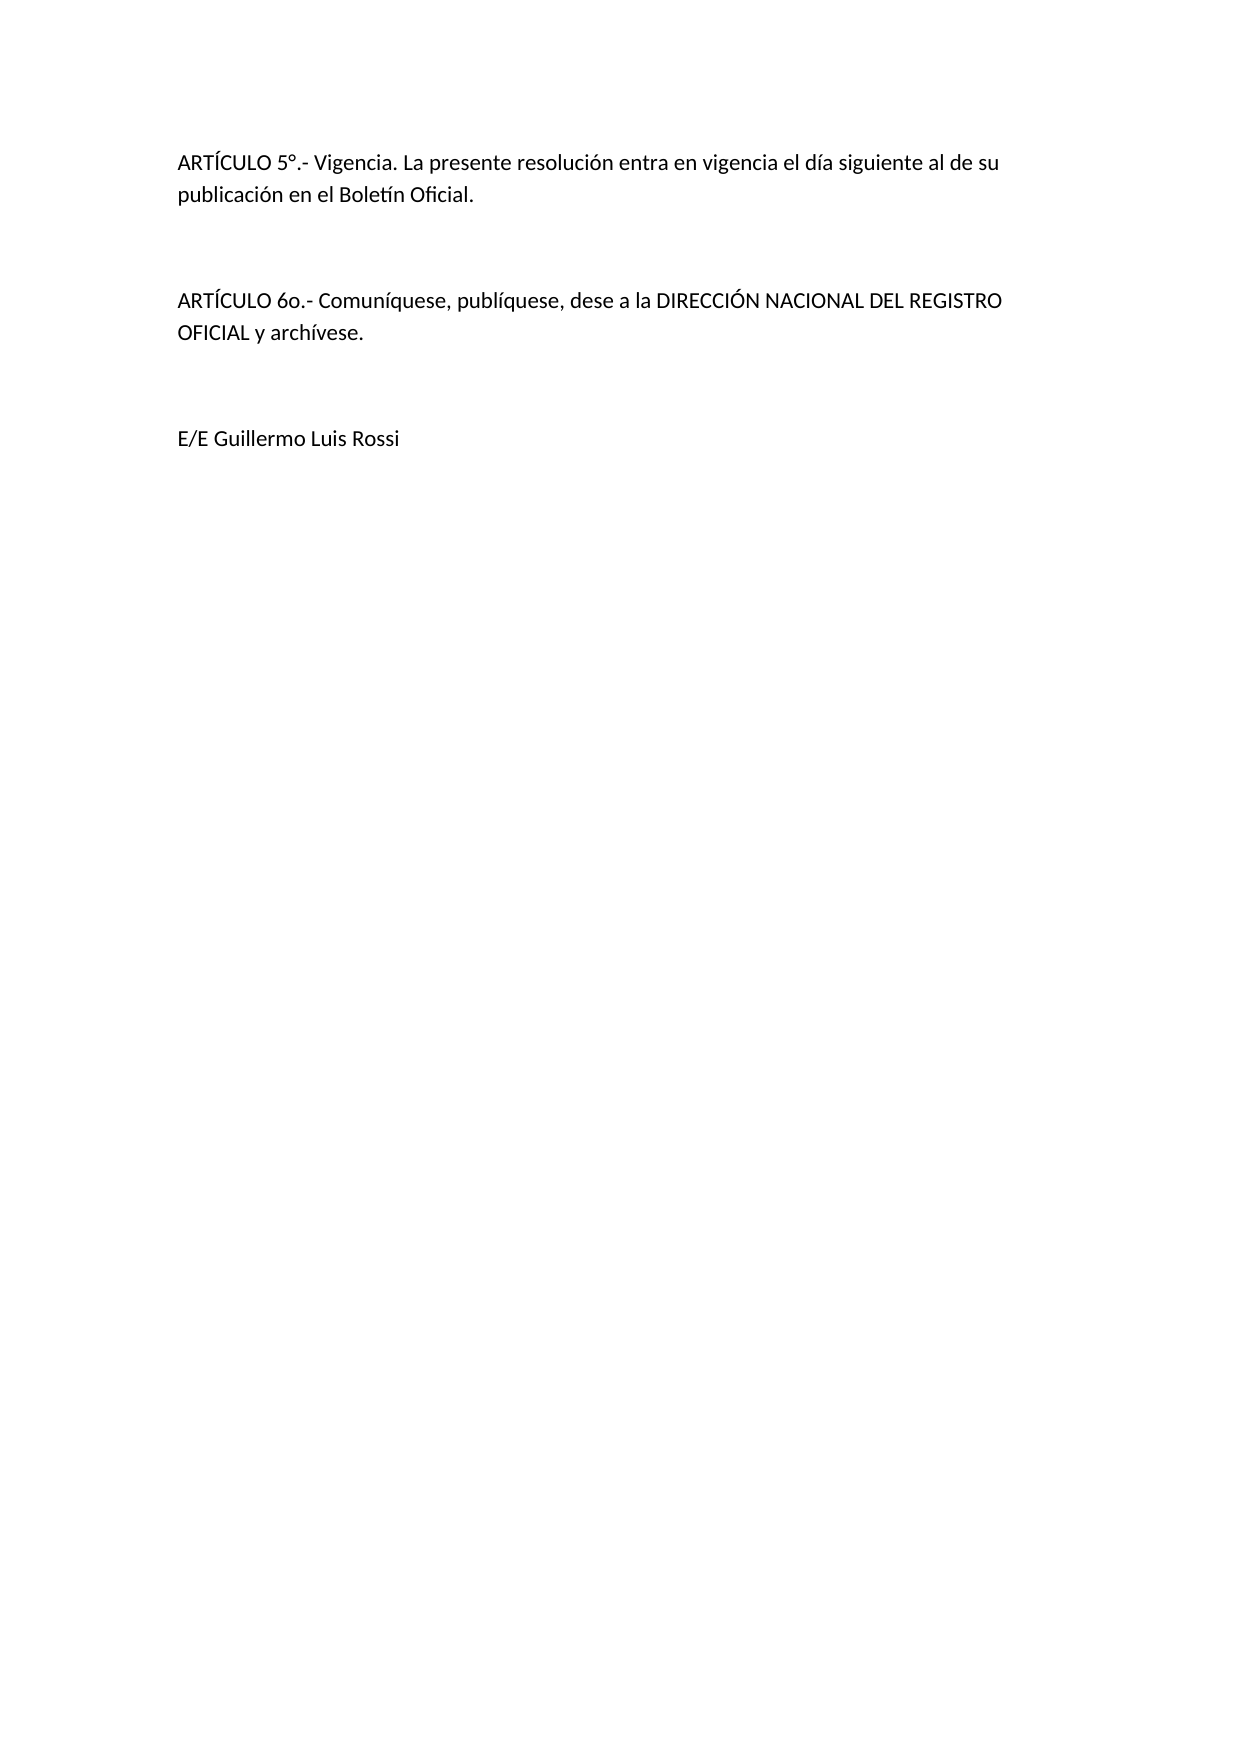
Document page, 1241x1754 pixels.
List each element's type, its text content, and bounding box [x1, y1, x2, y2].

text E/E Guillermo Luis Rossi [177, 424, 1063, 452]
text ARTÍCULO 6o.- Comuníquese, publíquese, dese a la DIRECCIÓN NACIONAL DEL REGISTRO OFICIAL y archívese. [177, 286, 1063, 346]
text ARTÍCULO 5°.- Vigencia. La presente resolución entra en vigencia el día siguiente al de su publicación en el Boletín Oficial. [177, 148, 1063, 208]
